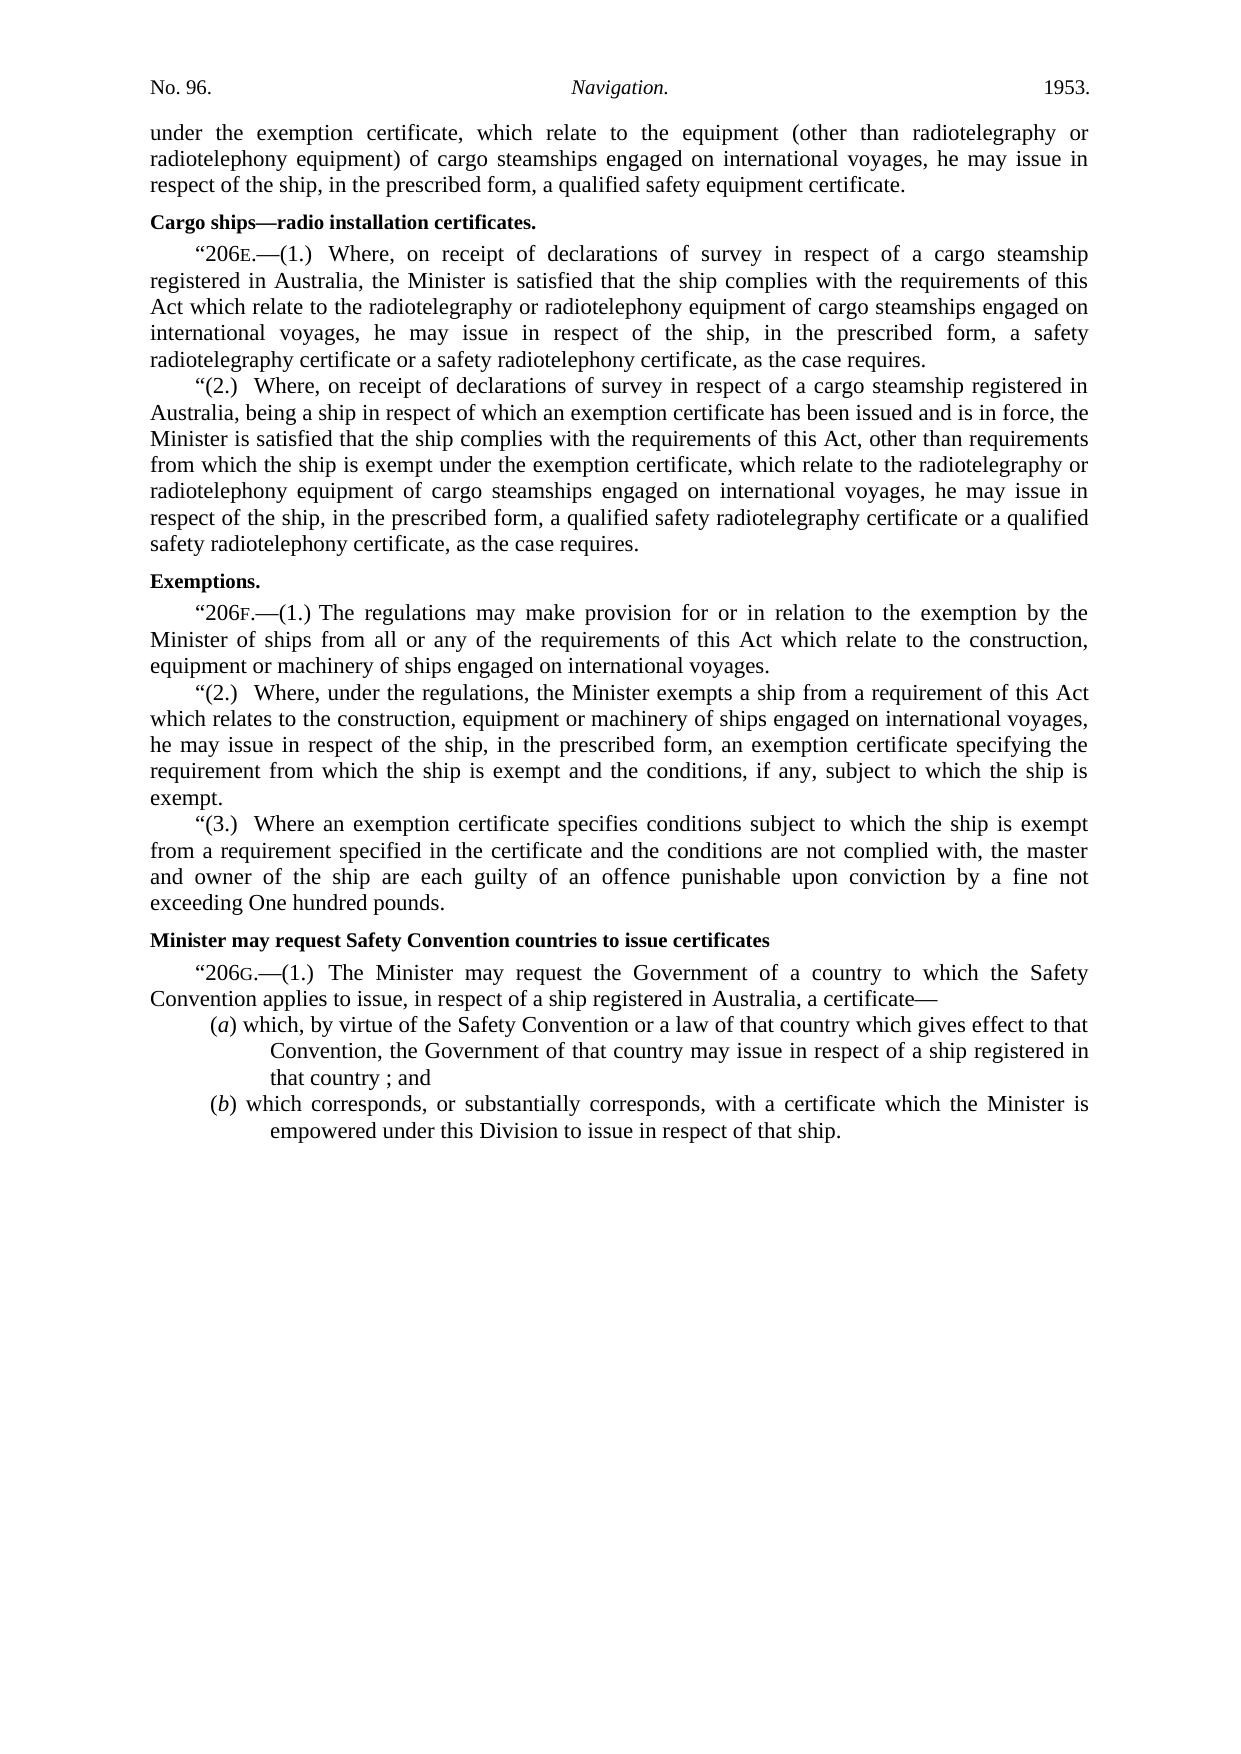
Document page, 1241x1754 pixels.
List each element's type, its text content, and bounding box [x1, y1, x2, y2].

text “206e.—(1.) Where, on receipt of declarations of survey in respect of a cargo steamship registered in Australia, the Minister is satisfied that the ship complies with the requirements of this Act which relate to the radiotelegraphy or radiotelephony equipment of cargo steamships engaged on international voyages, he may issue in respect of the ship, in the prescribed form, a safety radiotelegraphy certificate or a safety radiotelephony certificate, as the case requires. [150, 240, 1090, 372]
text “206g.—(1.) The Minister may request the Government of a country to which the Safety Convention applies to issue, in respect of a ship registered in Australia, a certificate— [150, 958, 1090, 1011]
text “(2.) Where, on receipt of declarations of survey in respect of a cargo steamship registered in Australia, being a ship in respect of which an exemption certificate has been issued and is in force, the Minister is satisfied that the ship complies with the requirements of this Act, other than requirements from which the ship is exempt under the exemption certificate, which relate to the radiotelegraphy or radiotelephony equipment of cargo steamships engaged on international voyages, he may issue in respect of the ship, in the prescribed form, a qualified safety radiotelegraphy certificate or a qualified safety radiotelephony certificate, as the case requires. [150, 372, 1090, 557]
text Cargo ships—radio installation certificates. [150, 210, 1090, 234]
text under the exemption certificate, which relate to the equipment (other than radiotelegraphy or radiotelephony equipment) of cargo steamships engaged on international voyages, he may issue in respect of the ship, in the prescribed form, a qualified safety equipment certificate. [150, 118, 1090, 198]
text Exemptions. [150, 569, 1090, 593]
text “(2.) Where, under the regulations, the Minister exempts a ship from a requirement of this Act which relates to the construction, equipment or machinery of ships engaged on international voyages, he may issue in respect of the ship, in the prescribed form, an exemption certificate specifying the requirement from which the ship is exempt and the conditions, if any, subject to which the ship is exempt. [150, 678, 1090, 810]
text (b) which corresponds, or substantially corresponds, with a certificate which the Minister is empowered under this Division to issue in respect of that ship. [210, 1090, 1090, 1143]
text Minister may request Safety Convention countries to issue certificates [150, 928, 1090, 952]
text (a) which, by virtue of the Safety Convention or a law of that country which gives effect to that Convention, the Government of that country may issue in respect of a ship registered in that country ; and [210, 1011, 1090, 1090]
text “(3.) Where an exemption certificate specifies conditions subject to which the ship is exempt from a requirement specified in the certificate and the conditions are not complied with, the master and owner of the ship are each guilty of an offence punishable upon conviction by a fine not exceeding One hundred pounds. [150, 810, 1090, 916]
text “206f.—(1.) The regulations may make provision for or in relation to the exemption by the Minister of ships from all or any of the requirements of this Act which relate to the construction, equipment or machinery of ships engaged on international voyages. [150, 599, 1090, 678]
